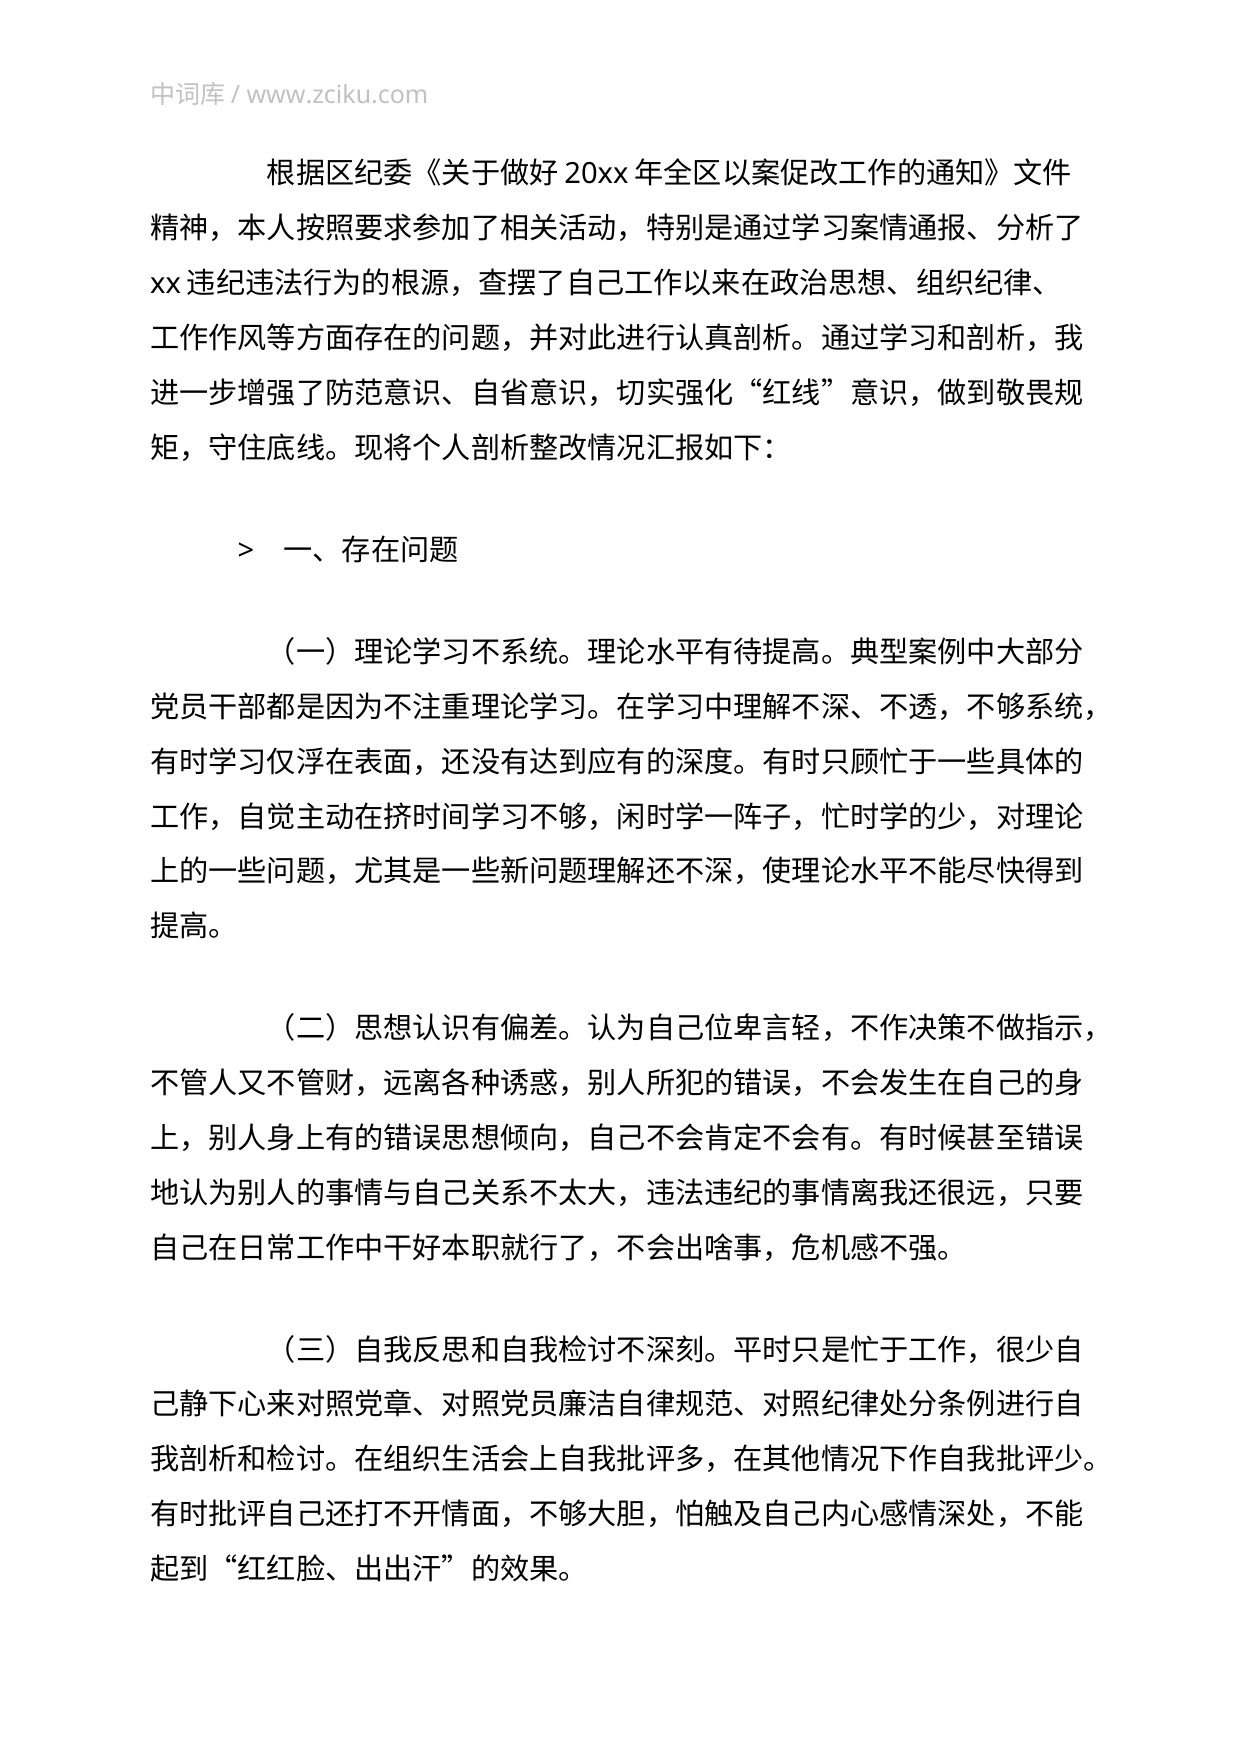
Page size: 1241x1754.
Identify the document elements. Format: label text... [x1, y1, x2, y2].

text （一）理论学习不系统。理论水平有待提高。典型案例中大部分党员干部都是因为不注重理论学习。在学习中理解不深、不透，不够系统，有时学习仅浮在表面，还没有达到应有的深度。有时只顾忙于一些具体的工作，自觉主动在挤时间学习不够，闲时学一阵子，忙时学的少，对理论上的一些问题，尤其是一些新问题理解还不深，使理论水平不能尽快得到提高。 [150, 628, 1090, 945]
text 根据区纪委《关于做好20xx年全区以案促改工作的通知》文件精神，本人按照要求参加了相关活动，特别是通过学习案情通报、分析了xx违纪违法行为的根源，查摆了自己工作以来在政治思想、组织纪律、工作作风等方面存在的问题，并对此进行认真剖析。通过学习和剖析，我进一步增强了防范意识、自省意识，切实强化“红线”意识，做到敬畏规矩，守住底线。现将个人剖析整改情况汇报如下： [150, 150, 1090, 467]
text > 一、存在问题 [150, 526, 1090, 569]
text （三）自我反思和自我检讨不深刻。平时只是忙于工作，很少自己静下心来对照党章、对照党员廉洁自律规范、对照纪律处分条例进行自我剖析和检讨。在组织生活会上自我批评多，在其他情况下作自我批评少。有时批评自己还打不开情面，不够大胆，怕触及自己内心感情深处，不能起到“红红脸、出出汗”的效果。 [150, 1326, 1090, 1588]
text （二）思想认识有偏差。认为自己位卑言轻，不作决策不做指示，不管人又不管财，远离各种诱惑，别人所犯的错误，不会发生在自己的身上，别人身上有的错误思想倾向，自己不会肯定不会有。有时候甚至错误地认为别人的事情与自己关系不太大，违法违纪的事情离我还很远，只要自己在日常工作中干好本职就行了，不会出啥事，危机感不强。 [150, 1005, 1090, 1267]
